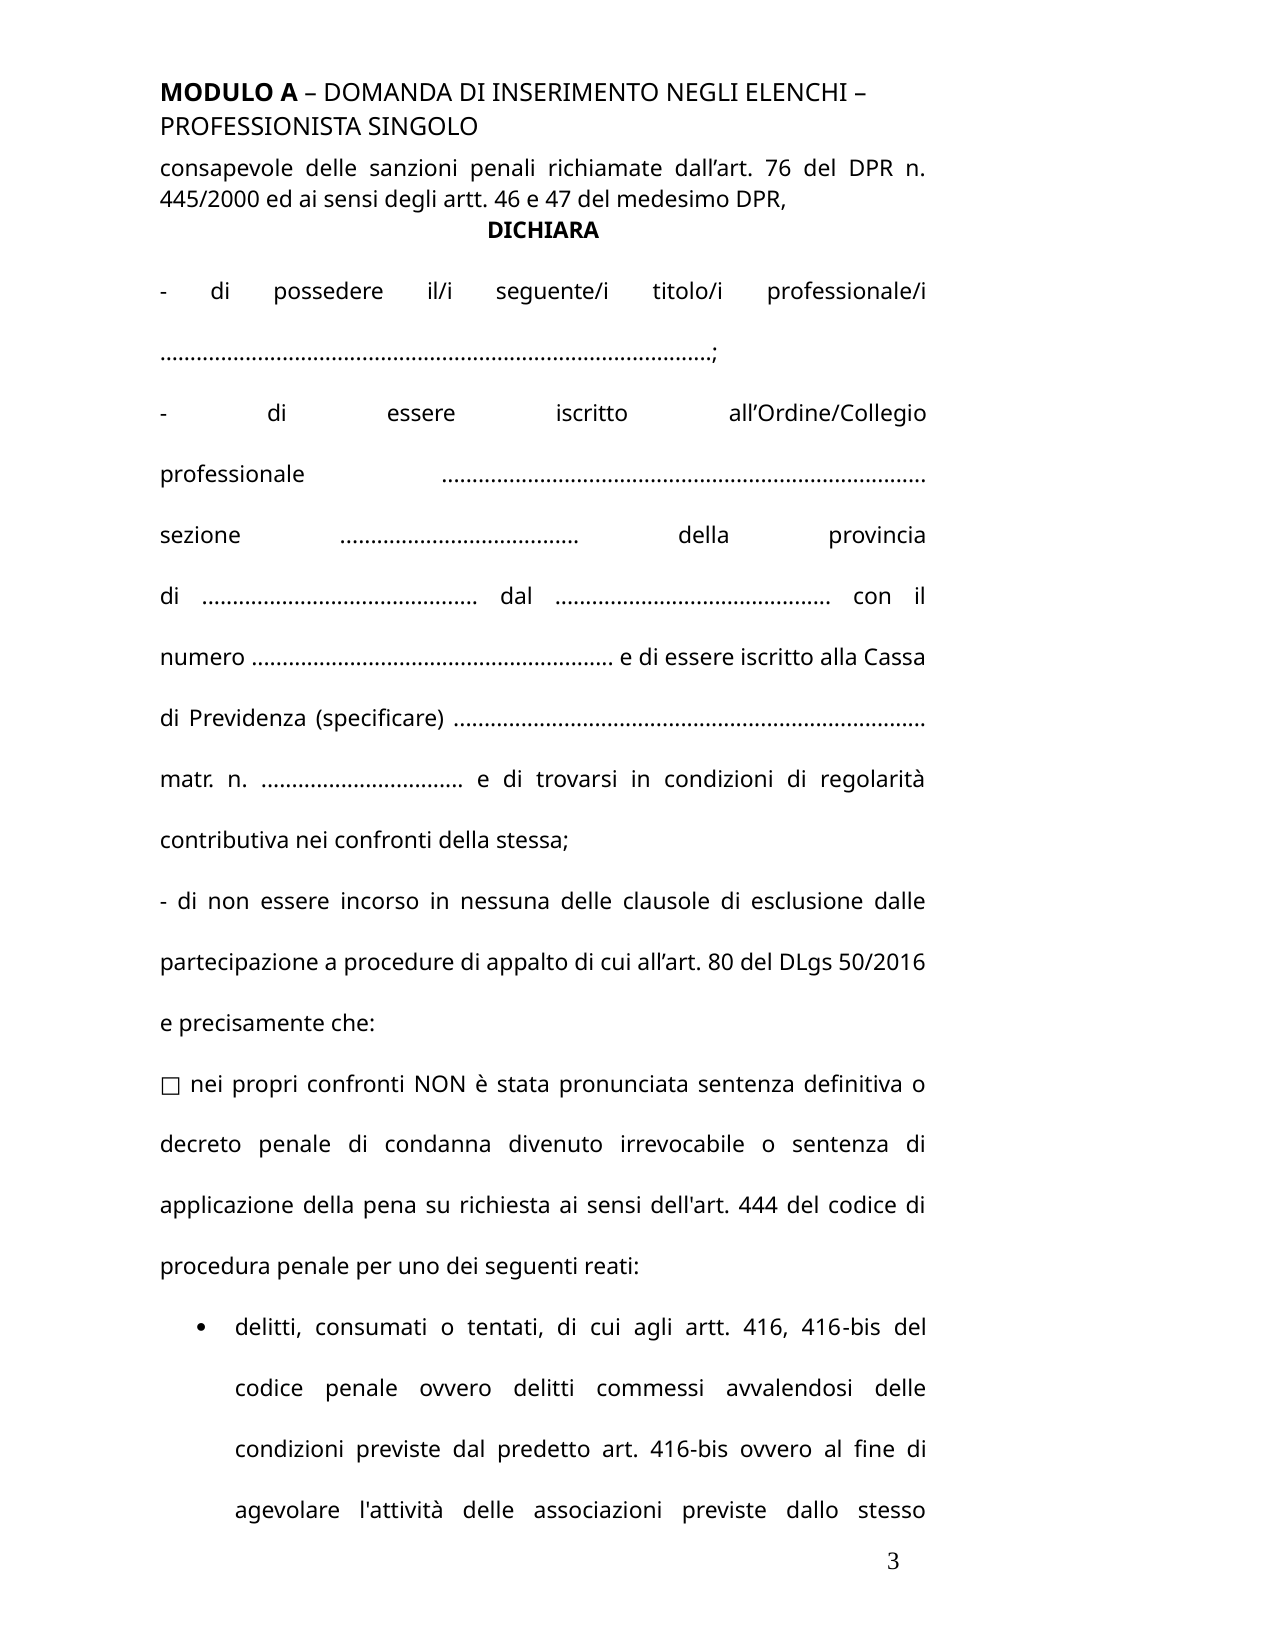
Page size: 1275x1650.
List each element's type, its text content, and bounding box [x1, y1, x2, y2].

text □ nei propri confronti NON è stata pronunciata sentenza definitiva o decreto penale di condanna divenuto irrevocabile o sentenza di applicazione della pena su richiesta ai sensi dell'art. 444 del codice di procedura penale per uno dei seguenti reati: [159, 1067, 927, 1282]
text consapevole delle sanzioni penali richiamate dall’art. 76 del DPR n. 445/2000 ed ai sensi degli artt. 46 e 47 del medesimo DPR, [159, 152, 927, 214]
text - di non essere incorso in nessuna delle clausole di esclusione dalle partecipazione a procedure di appalto di cui all’art. 80 del DLgs 50/2016 e precisamente che: [159, 885, 927, 1038]
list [197, 1311, 927, 1525]
text - di possedere il/i seguente/i titolo/i professionale/i ……....................................................................................; [159, 275, 927, 367]
text DICHIARA [159, 214, 927, 246]
text - di essere iscritto all’Ordine/Collegio professionale ............................................................................... sezione ....................................... della provincia di ............................................. dal ............................................. con il numero ........................................................... e di essere iscritto alla Cassa di Previdenza (specificare) ............................................................................. matr. n. ................................. e di trovarsi in condizioni di regolarità contributiva nei confronti della stessa; [159, 397, 927, 855]
